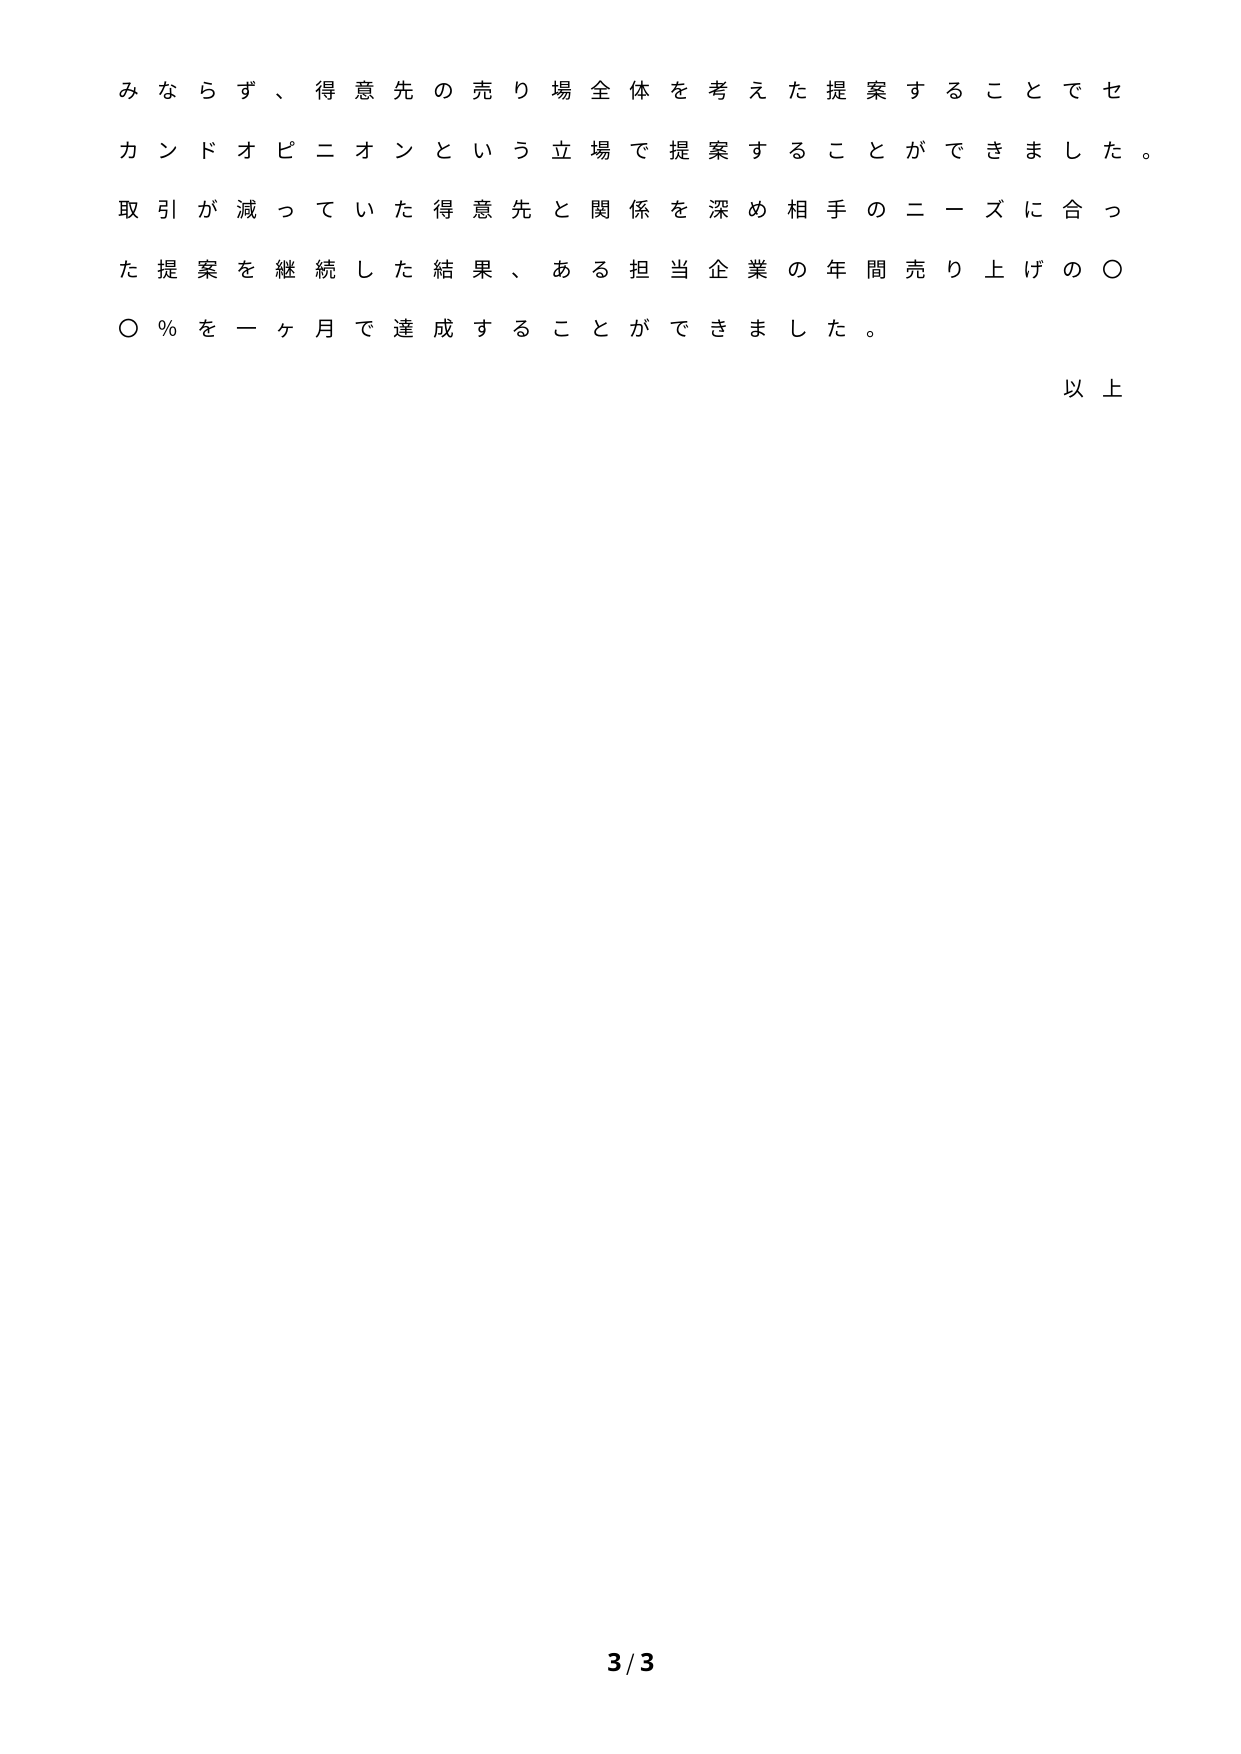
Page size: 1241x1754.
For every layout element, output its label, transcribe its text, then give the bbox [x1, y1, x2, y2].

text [113, 60, 1142, 358]
text 以上 [113, 358, 1142, 417]
